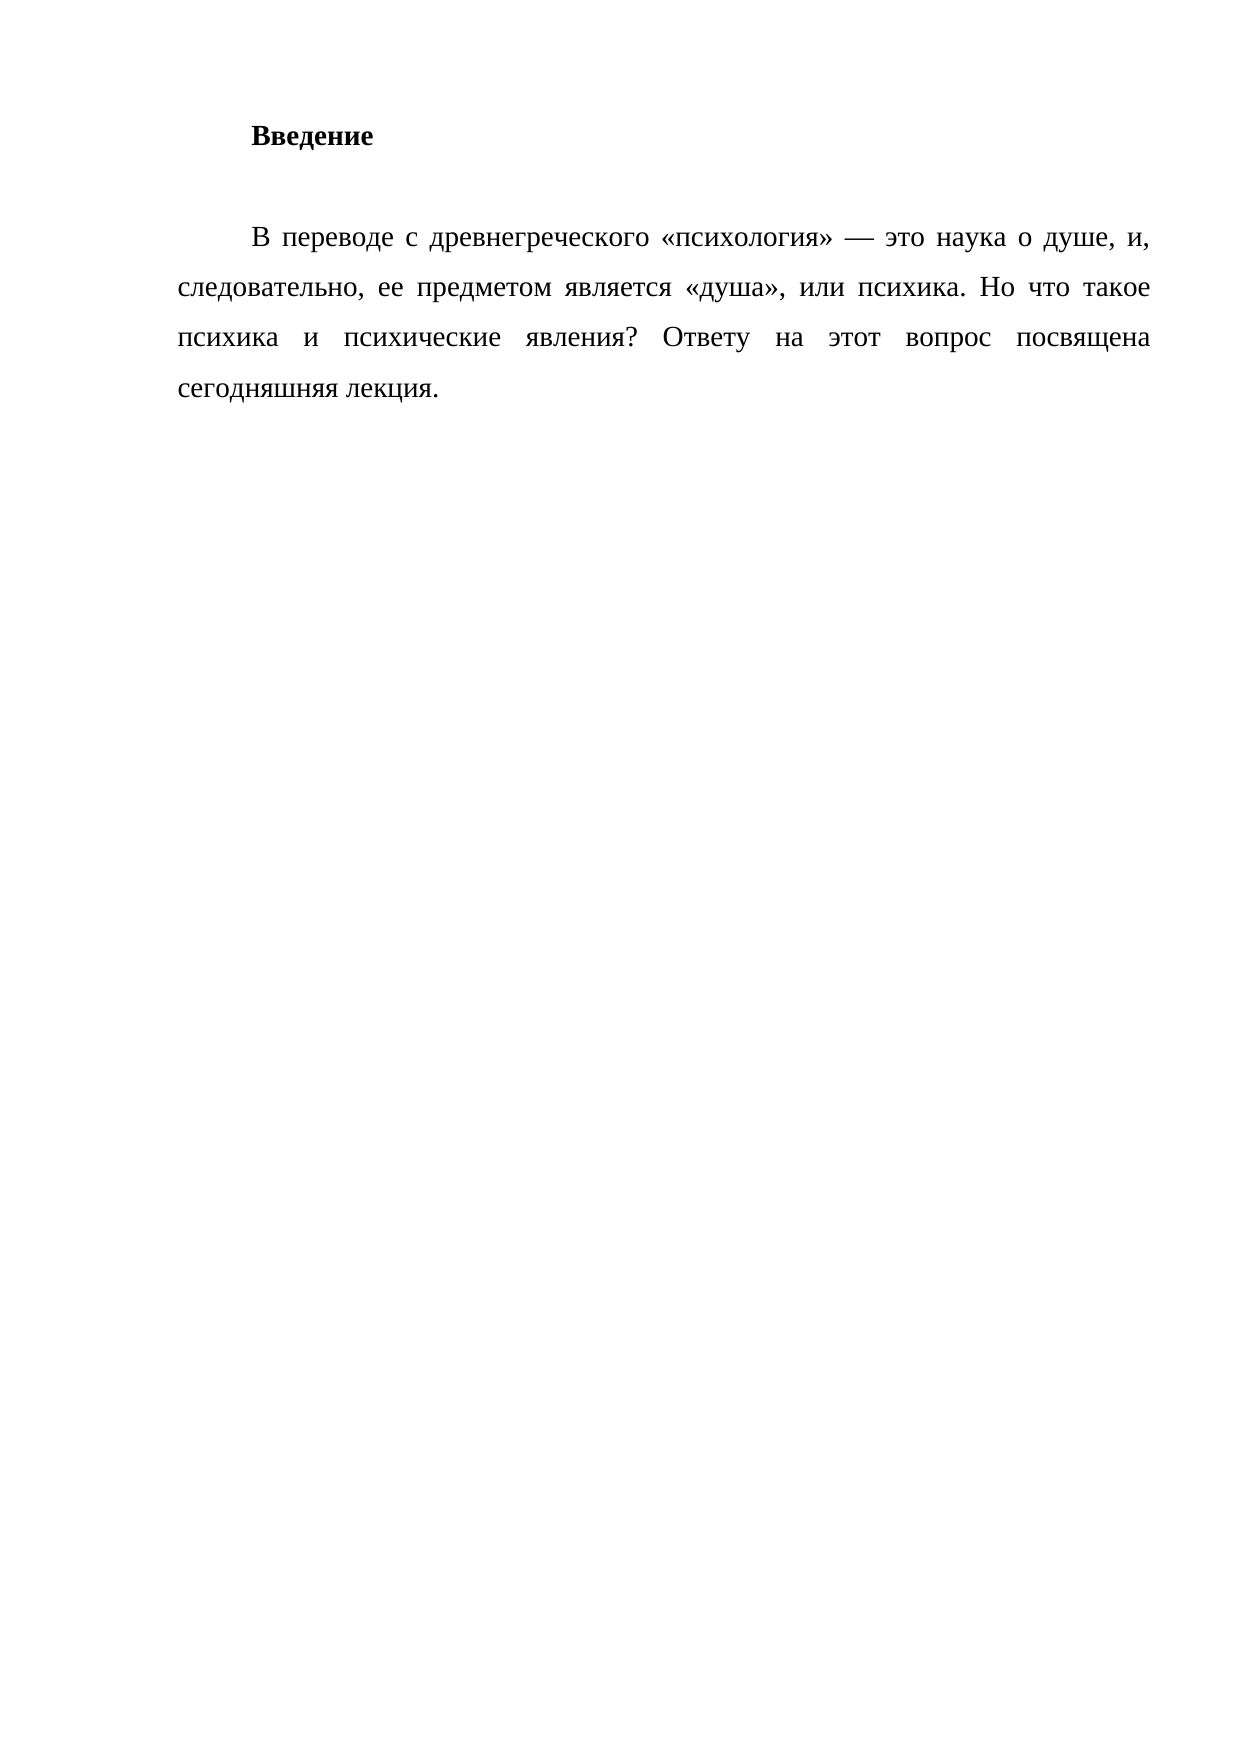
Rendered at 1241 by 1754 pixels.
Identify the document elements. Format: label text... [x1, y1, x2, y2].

text В переводе с древнегреческого «психология» — это наука о душе, и, следовательно, ее предметом является «душа», или психика. Но что такое психика и психические явления? Ответу на этот вопрос посвящена сегодняшняя лекция. [177, 219, 1152, 403]
text Введение [177, 118, 1152, 152]
